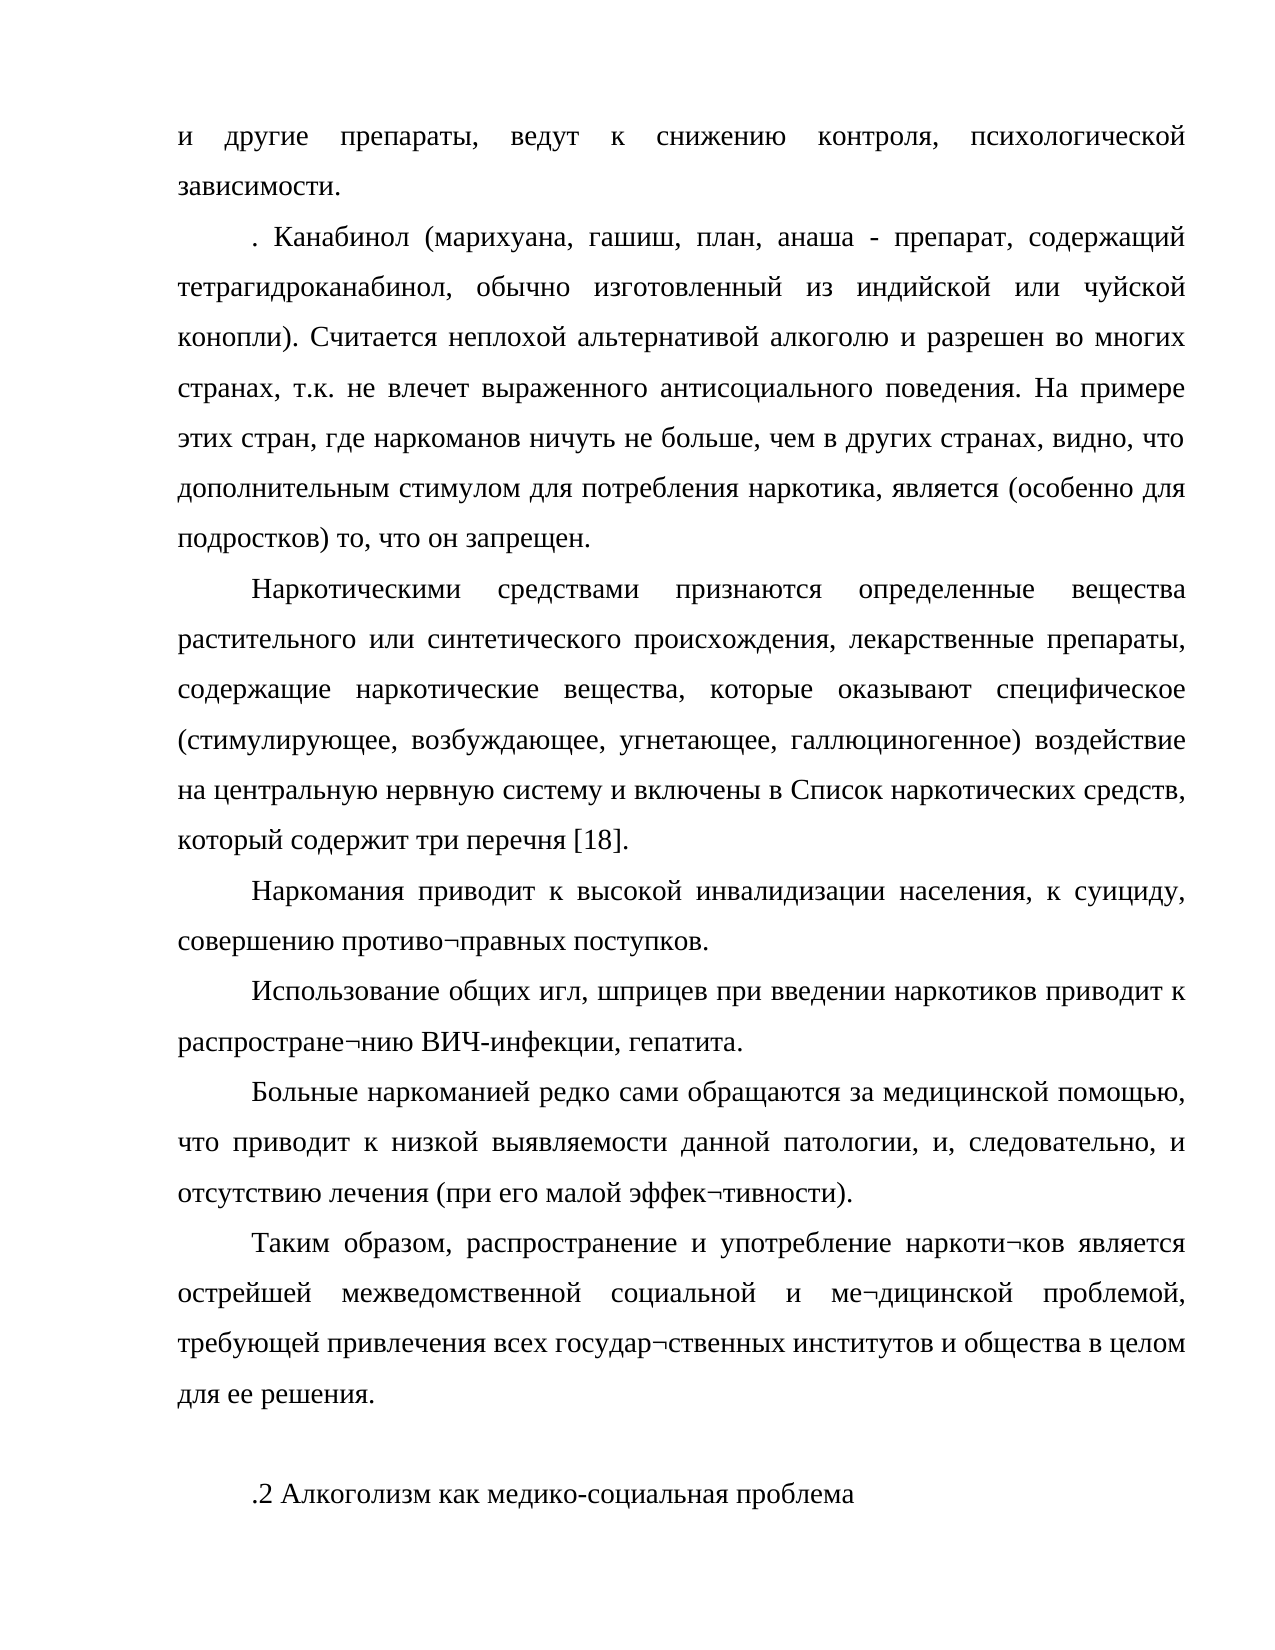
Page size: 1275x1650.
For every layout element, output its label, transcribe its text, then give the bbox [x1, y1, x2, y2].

text . Канабинол (марихуана, гашиш, план, анаша - препарат, содержащий тетрагидроканабинол, обычно изготовленный из индийской или чуйской конопли). Считается неплохой альтернативой алкоголю и разрешен во многих странах, т.к. не влечет выраженного антисоциального поведения. На примере этих стран, где наркоманов ничуть не больше, чем в других странах, видно, что дополнительным стимулом для потребления наркотика, является (особенно для подростков) то, что он запрещен. [177, 219, 1186, 554]
text Наркотическими средствами признаются определенные вещества растительного или синтетического происхождения, лекарственные препараты, содержащие наркотические вещества, которые оказывают специфическое (стимулирующее, возбуждающее, угнетающее, галлюциногенное) воздействие на центральную нервную систему и включены в Список наркотических средств, который содержит три перечня [18]. [177, 571, 1186, 856]
text Больные наркоманией редко сами обращаются за медицинской помощью, что приводит к низкой выявляемости данной патологии, и, следовательно, и отсутствию лечения (при его малой эффек¬тивности). [177, 1074, 1186, 1208]
text .2 Алкоголизм как медико-социальная проблема [177, 1477, 1186, 1510]
text Таким образом, распространение и употребление наркоти¬ков является острейшей межведомственной социальной и ме¬дицинской проблемой, требующей привлечения всех государ¬ственных институтов и общества в целом для ее решения. [177, 1225, 1186, 1409]
text Использование общих игл, шприцев при введении наркотиков приводит к распростране¬нию ВИЧ-инфекции, гепатита. [177, 973, 1186, 1057]
text Наркомания приводит к высокой инвалидизации населения, к суициду, совершению противо¬правных поступков. [177, 873, 1186, 957]
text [177, 118, 1186, 202]
